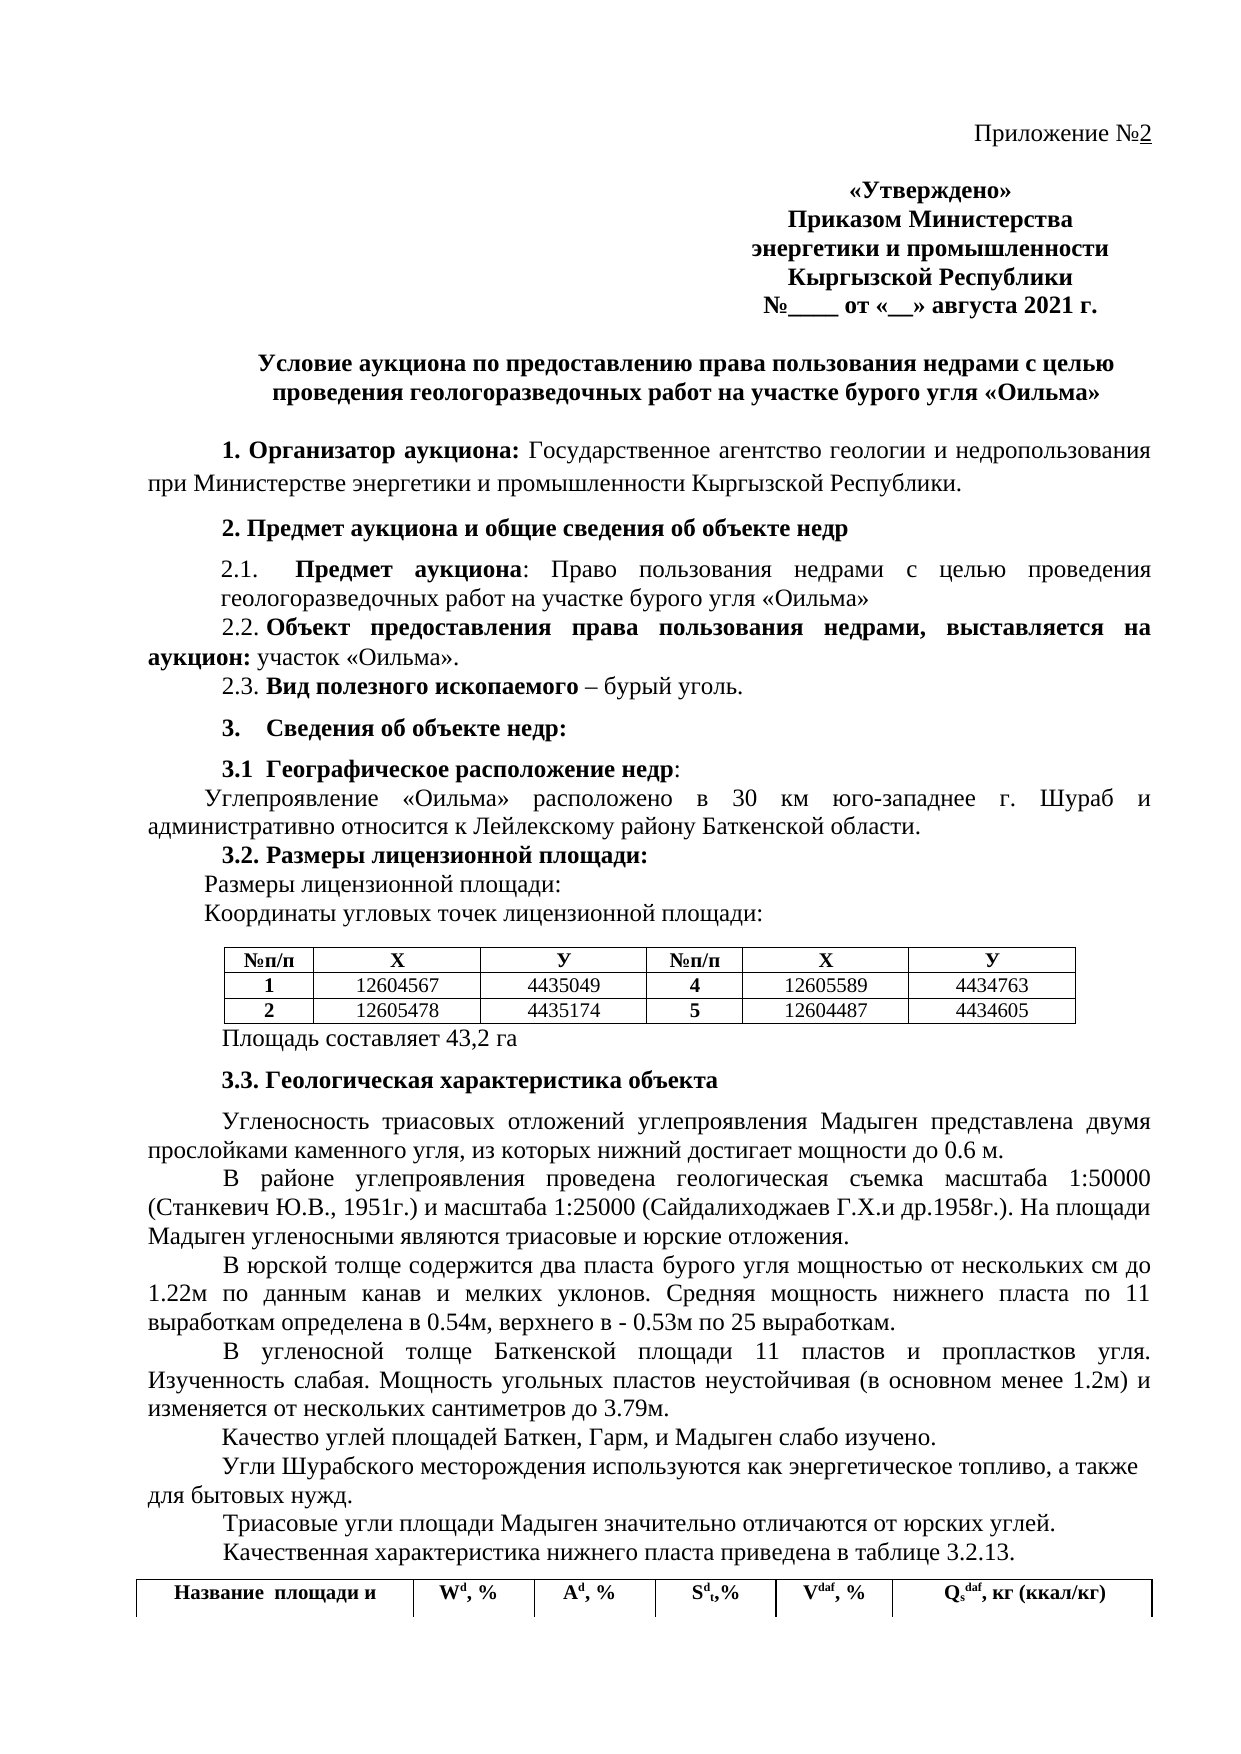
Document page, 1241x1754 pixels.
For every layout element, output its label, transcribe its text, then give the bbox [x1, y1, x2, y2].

list Площадь составляет 43,2 га [148, 1023, 1152, 1052]
table_header Qsdaf, кг (ккал/кг) [893, 1580, 1151, 1617]
text В юрской толще содержится два пласта бурого угля мощностью от нескольких см до 1.22м по данным канав и мелких уклонов. Средняя мощность нижнего пласта по 11 выработкам определена в 0.54м, верхнего в - 0.53м по 25 выработкам. [148, 1250, 1152, 1336]
text 2.3. Вид полезного ископаемого – бурый уголь. [148, 671, 1152, 700]
text №____ от «__» августа 2021 г. [709, 291, 1152, 319]
text Условие аукциона по предоставлению права пользования недрами с целью проведения геологоразведочных работ на участке бурого угля «Оильма» [221, 348, 1152, 406]
text Приказом Министерства [709, 204, 1152, 233]
table_header Sdt,% [656, 1580, 775, 1617]
table_header У [481, 948, 646, 972]
text 1. Организатор аукциона: Государственное агентство геологии и недропользования при Министерстве энергетики и промышленности Кыргызской Республики. [148, 435, 1152, 497]
text 2.2. Объект предоставления права пользования недрами, выставляется на аукцион: участок «Оильма». [148, 612, 1152, 671]
text Угли Шурабского месторождения используются как энергетическое топливо, а также для бытовых нужд. [148, 1451, 1152, 1508]
text В районе углепроявления проведена геологическая съемка масштаба 1:50000 (Станкевич Ю.В., 1951г.) и масштаба 1:25000 (Сайдалиходжаев Г.Х.и др.1958г.). На площади Мадыген угленосными являются триасовые и юрские отложения. [148, 1163, 1152, 1250]
text В угленосной толще Баткенской площади 11 пластов и пропластков угля. Изученность слабая. Мощность угольных пластов неустойчивая (в основном менее 1.2м) и изменяется от нескольких сантиметров до 3.79м. [148, 1336, 1152, 1422]
text 3.3. Геологическая характеристика объекта [148, 1065, 1152, 1093]
text Триасовые угли площади Мадыген значительно отличаются от юрских углей. [148, 1508, 1152, 1537]
text Приложение №2 [729, 118, 1152, 147]
table_header У [909, 948, 1075, 972]
table_header №п/п [225, 948, 313, 972]
table_header Х [743, 948, 908, 972]
table_cell 12605478 [314, 999, 480, 1022]
table_cell 12604487 [743, 999, 908, 1022]
text 2.1. Предмет аукциона: Право пользования недрами с целью проведения геологоразведочных работ на участке бурого угля «Оильма» [221, 554, 1152, 612]
text 2. Предмет аукциона и общие сведения об объекте недр [148, 513, 1152, 542]
text Угленосность триасовых отложений углепроявления Мадыген представлена двумя прослойками каменного угля, из которых нижний достигает мощности до . [148, 1106, 1152, 1163]
text Координаты угловых точек лицензионной площади: [148, 898, 1152, 926]
text 3.2. Размеры лицензионной площади: [148, 840, 1152, 869]
text Качество углей площадей Баткен, Гарм, и Мадыген слабо изучено. [148, 1422, 1152, 1451]
table_cell 12604567 [314, 973, 480, 997]
table_header Х [314, 948, 480, 972]
table_header Vdaf, % [777, 1580, 892, 1617]
text 3.1 Географическое расположение недр: [148, 754, 1152, 783]
table_cell 4434605 [909, 999, 1075, 1022]
table_header Аd, % [535, 1580, 655, 1617]
text Кыргызской Республики [709, 262, 1152, 291]
text «Утверждено» [709, 176, 1152, 204]
table_cell 4435174 [481, 999, 646, 1022]
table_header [137, 1580, 413, 1617]
text Размеры лицензионной площади: [148, 869, 1152, 898]
table_cell 12605589 [743, 973, 908, 997]
text Углепроявление «Оильма» расположено в юго-западнее г. Шураб и административно относится к Лейлекскому району Баткенской области. [148, 783, 1152, 840]
text энергетики и промышленности [709, 233, 1152, 262]
table_cell 4434763 [909, 973, 1075, 997]
table_cell 4435049 [481, 973, 646, 997]
table_cell 4 [647, 973, 742, 997]
text 3. Сведения об объекте недр: [148, 713, 1152, 741]
table_cell 5 [647, 999, 742, 1022]
table_cell 1 [225, 973, 313, 997]
table_header №п/п [647, 948, 742, 972]
table_header Wd, % [414, 1580, 534, 1617]
table_cell 2 [225, 999, 313, 1022]
text Качественная характеристика нижнего пласта приведена в таблице 3.2.13. [148, 1537, 1152, 1566]
